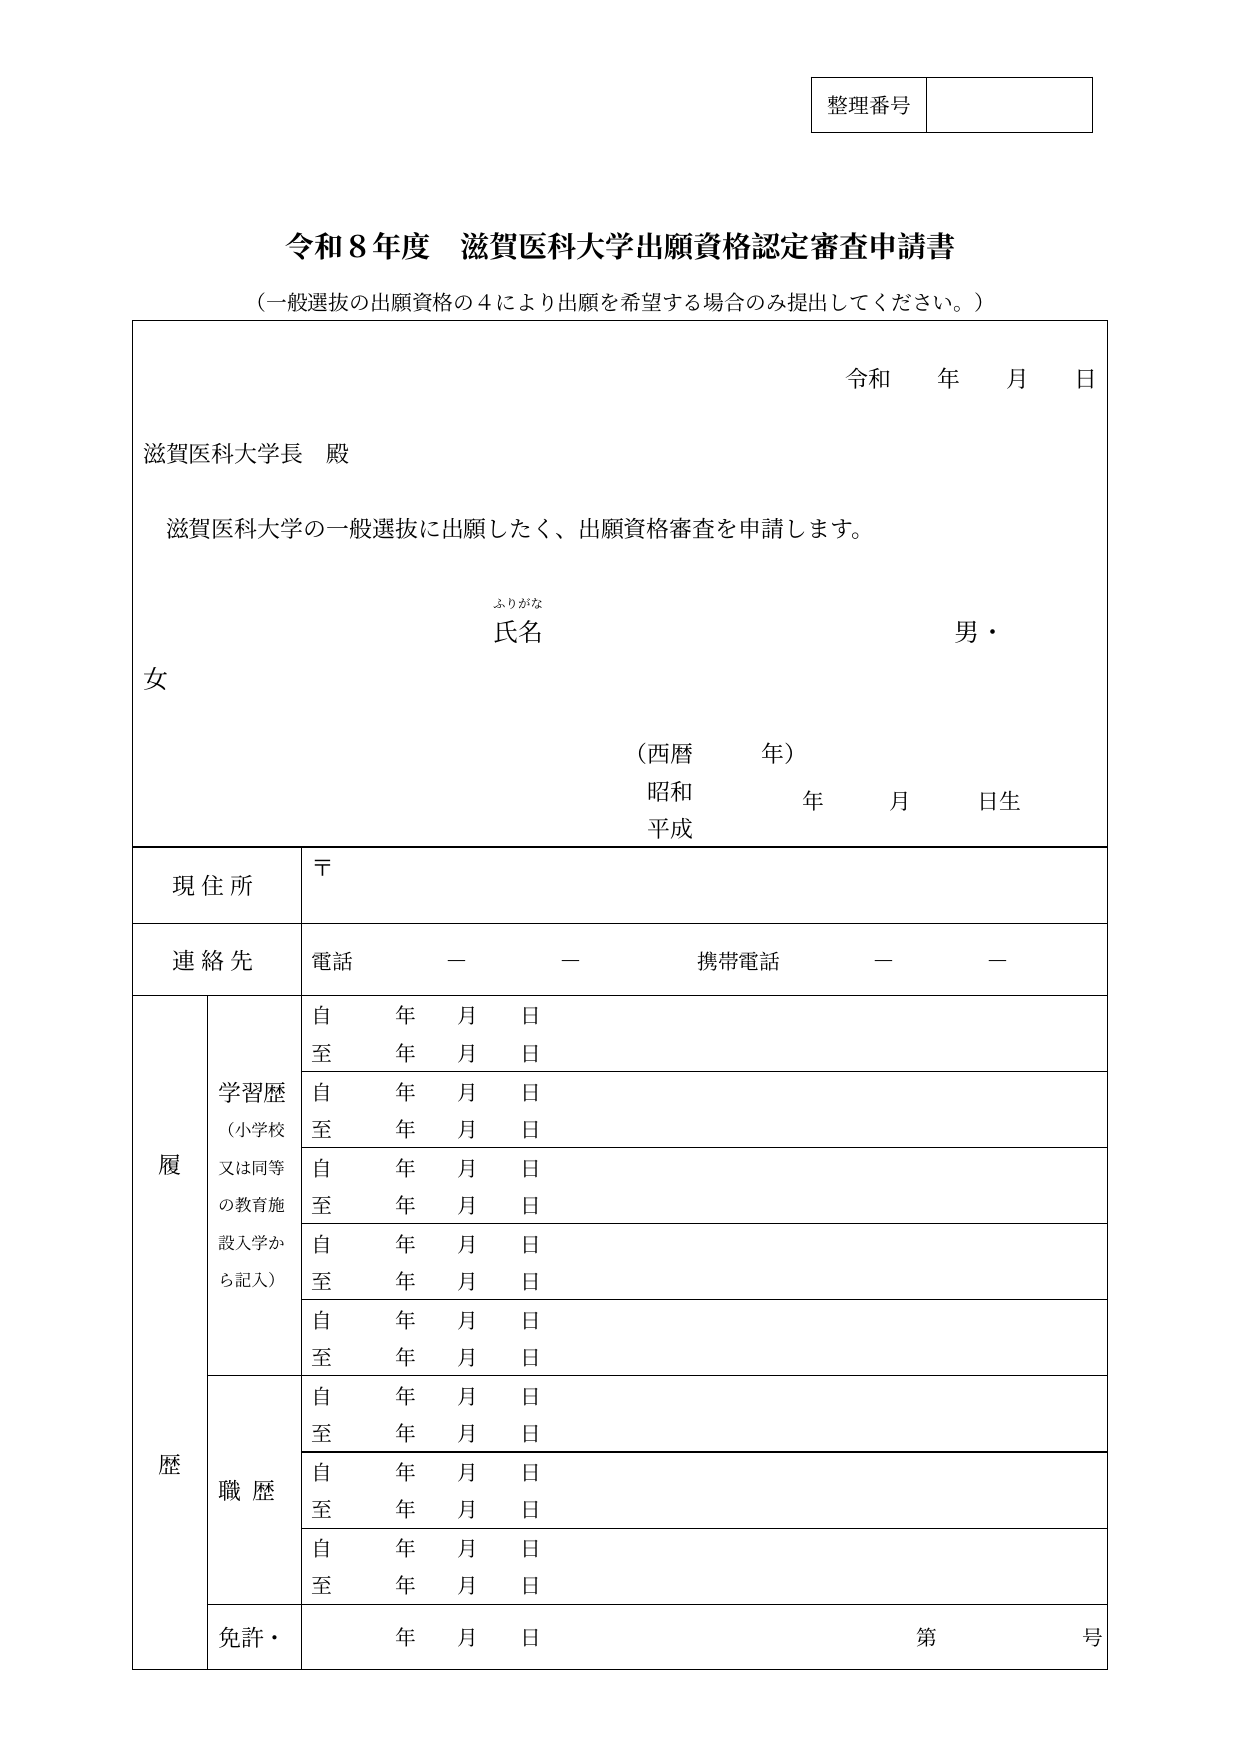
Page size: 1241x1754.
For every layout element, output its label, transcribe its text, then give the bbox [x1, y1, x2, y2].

table_cell 自 年 月 日 至 年 月 日 [302, 1072, 1107, 1147]
table_cell 履 歴 [133, 996, 207, 1669]
table_cell 自 年 月 日 至 年 月 日 [302, 996, 1107, 1071]
text 令和８年度 滋賀医科大学出願資格認定審査申請書 [148, 208, 1092, 283]
table_cell 電話 － － 携帯電話 － － [302, 924, 1107, 995]
table_cell 年 月 日 第 号 [302, 1605, 1107, 1669]
table_cell 職歴 [208, 1376, 301, 1603]
table_header [927, 78, 1092, 132]
text （一般選抜の出願資格の４により出願を希望する場合のみ提出してください。） [148, 283, 1092, 320]
table_cell 現住所 [133, 848, 301, 922]
table_cell 自 年 月 日 至 年 月 日 [302, 1148, 1107, 1223]
table_header 令和 年 月 日 滋賀医科大学長 殿 滋賀医科大学の一般選抜に出願したく、出願資格審査を申請します。 男・女 （西暦 年） 昭和 平成 [133, 321, 1107, 846]
table_cell 自 年 月 日 至 年 月 日 [302, 1224, 1107, 1299]
table_cell 自 年 月 日 至 年 月 日 [302, 1376, 1107, 1451]
table_cell 自 年 月 日 至 年 月 日 [302, 1300, 1107, 1375]
table_cell 自 年 月 日 至 年 月 日 [302, 1453, 1107, 1527]
table_cell 免許・ 資格等 [208, 1605, 301, 1669]
table_cell 学習歴 （小学校又は同等の教育施設入学から記入） [208, 996, 301, 1375]
table_header 整理番号 [812, 78, 926, 132]
table_cell 自 年 月 日 至 年 月 日 [302, 1529, 1107, 1603]
table_cell 連絡先 [133, 924, 301, 995]
table_cell 〒 [302, 848, 1107, 922]
